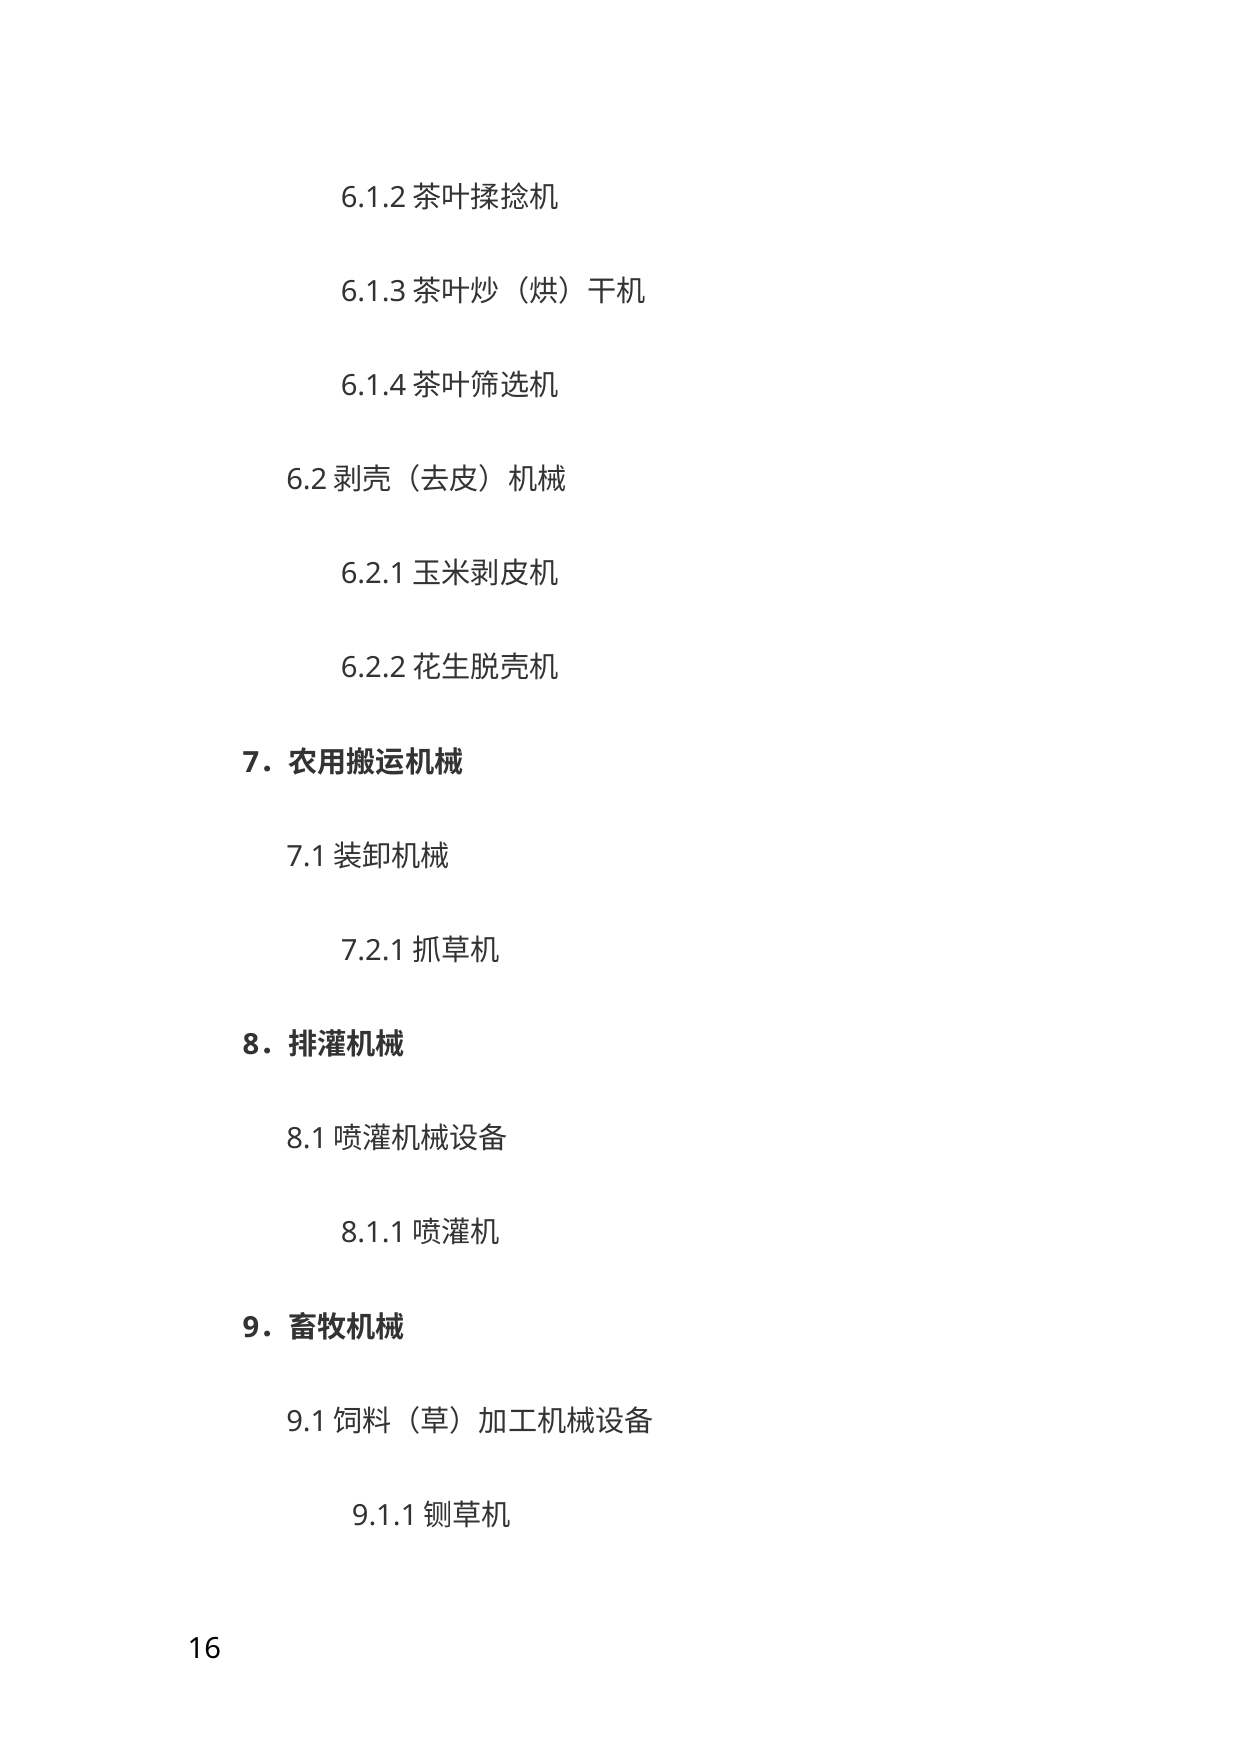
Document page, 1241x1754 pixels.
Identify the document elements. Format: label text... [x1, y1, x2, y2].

text 7．农用搬运机械 [187, 727, 1053, 792]
text 6.1.2茶叶揉捻机 [187, 162, 1053, 227]
text 8.1.1喷灌机 [187, 1198, 1053, 1263]
text 8．排灌机械 [187, 1009, 1053, 1074]
text 8.1喷灌机械设备 [187, 1104, 1053, 1169]
text 9．畜牧机械 [187, 1292, 1053, 1357]
text 6.2.2花生脱壳机 [187, 633, 1053, 698]
text 9.1饲料（草）加工机械设备 [187, 1386, 1053, 1451]
text 6.2.1玉米剥皮机 [187, 539, 1053, 604]
text 7.2.1抓草机 [187, 915, 1053, 980]
text 9.1.1铡草机 [187, 1480, 1053, 1545]
text 6.1.3茶叶炒（烘）干机 [187, 256, 1053, 321]
text 7.1装卸机械 [187, 821, 1053, 886]
text 6.2剥壳（去皮）机械 [187, 444, 1053, 509]
text 6.1.4茶叶筛选机 [187, 350, 1053, 415]
